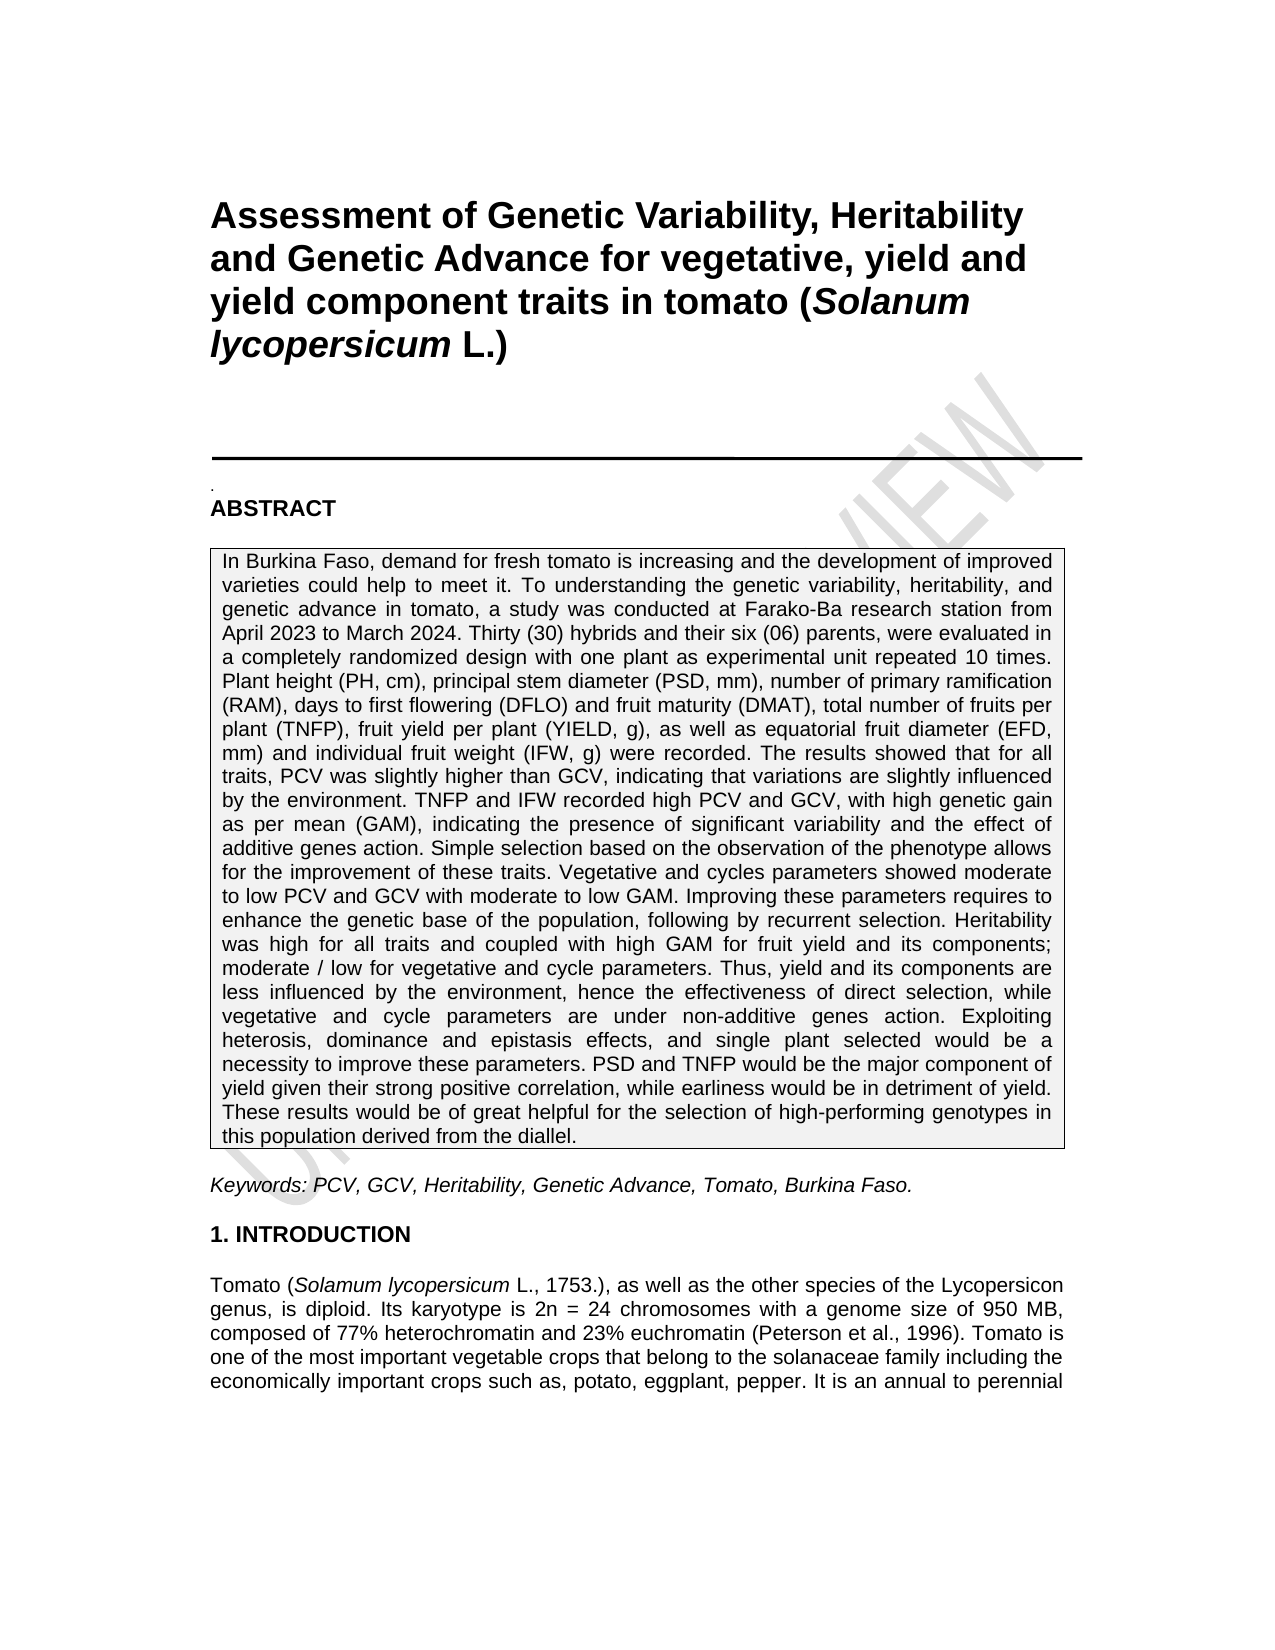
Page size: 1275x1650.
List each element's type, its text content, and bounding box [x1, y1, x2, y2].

text ABSTRACT [210, 495, 1065, 521]
text Keywords: PCV, GCV, Heritability, Genetic Advance, Tomato, Burkina Faso. [210, 1173, 1065, 1197]
table_header In Burkina Faso, demand for fresh tomato is increasing and the development of improved varieties could help to meet it. To understanding the genetic variability, heritability, and genetic advance in tomato, a study was conducted at Farako-Ba research station from April 2023 to March 2024. Thirty (30) hybrids and their six (06) parents, were evaluated in a completely randomized design with one plant as experimental unit repeated 10 times. Plant height (PH, cm), principal stem diameter (PSD, mm), number of primary ramification (RAM), days to first flowering (DFLO) and fruit maturity (DMAT), total number of fruits per plant (TNFP), fruit yield per plant (YIELD, g), as well as equatorial fruit diameter (EFD, mm) and individual fruit weight (IFW, g) were recorded. The results showed that for all traits, PCV was slightly higher than GCV, indicating that variations are slightly influenced by the environment. TNFP and IFW recorded high PCV and GCV, with high genetic gain as per mean (GAM), indicating the presence of significant variability and the effect of additive genes action. Simple selection based on the observation of the phenotype allows for the improvement of these traits. Vegetative and cycles parameters showed moderate to low PCV and GCV with moderate to low GAM. Improving these parameters requires to enhance the genetic base of the population, following by recurrent selection. Heritability was high for all traits and coupled with high GAM for fruit yield and its components; moderate / low for vegetative and cycle parameters. Thus, yield and its components are less influenced by the environment, hence the effectiveness of direct selection, while vegetative and cycle parameters are under non-additive genes action. Exploiting heterosis, dominance and epistasis effects, and single plant selected would be a necessity to improve these parameters. PSD and TNFP would be the major component of yield given their strong positive correlation, while earliness would be in detriment of yield. These results would be of great helpful for the selection of high-performing genotypes in this population derived from the diallel. [211, 549, 1064, 1148]
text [210, 1273, 1065, 1393]
text 1. INTRODUCTION [210, 1221, 1065, 1247]
text Assessment of Genetic Variability, Heritability and Genetic Advance for vegetative, yield and yield component traits in tomato (Solanum lycopersicum L.) [210, 193, 1065, 366]
text . [210, 457, 1065, 495]
